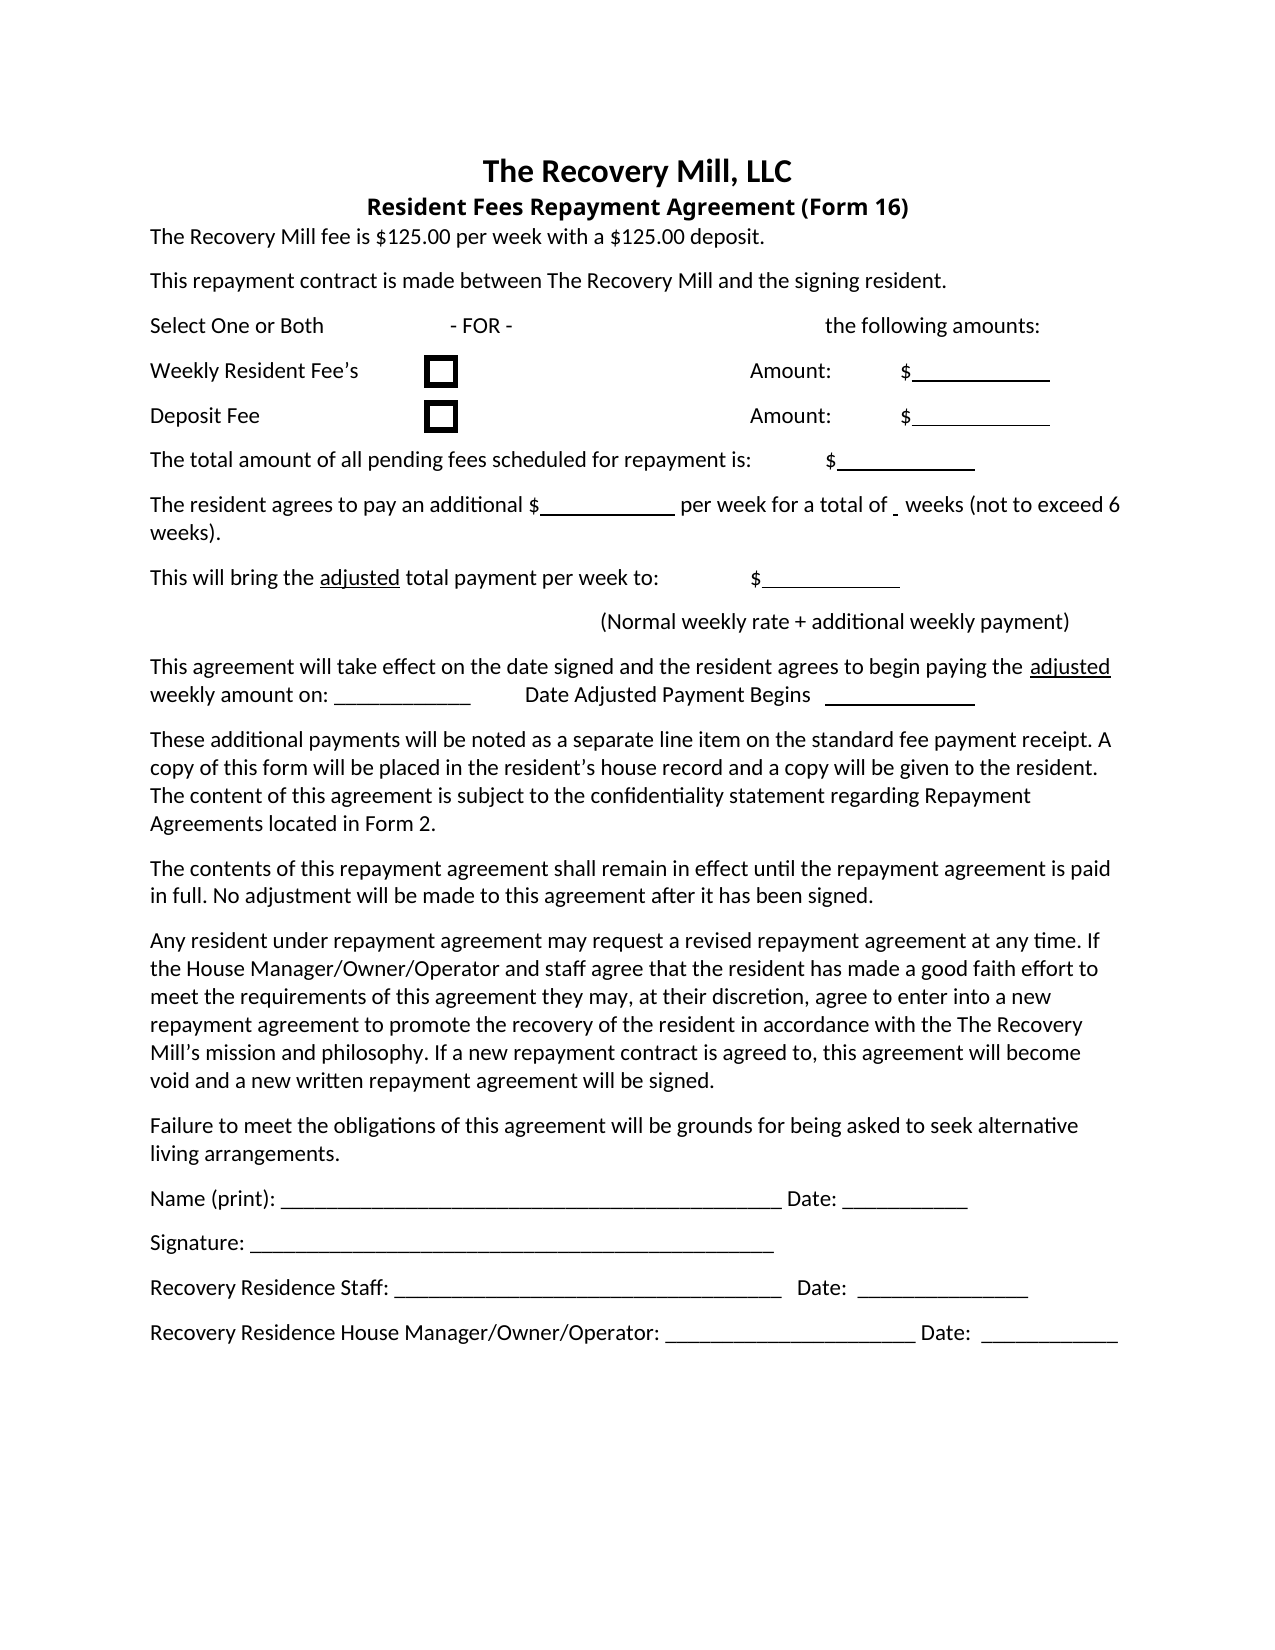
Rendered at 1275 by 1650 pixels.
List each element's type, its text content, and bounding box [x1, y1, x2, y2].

text Resident Fees Repayment Agreement (Form 16) [150, 191, 1125, 222]
text The Recovery Mill, LLC [150, 150, 1125, 191]
text (Normal weekly rate + additional weekly payment) [600, 607, 1125, 636]
text These additional payments will be noted as a separate line item on the standard fee payment receipt. A copy of this form will be placed in the resident’s house record and a copy will be given to the resident. The content of this agreement is subject to the confidentiality statement regarding Repayment Agreements located in Form 2. [150, 725, 1125, 837]
text This will bring the adjusted total payment per week to: $ [150, 563, 1125, 591]
text Any resident under repayment agreement may request a revised repayment agreement at any time. If the House Manager/Owner/Operator and staff agree that the resident has made a good faith effort to meet the requirements of this agreement they may, at their discretion, agree to enter into a new repayment agreement to promote the recovery of the resident in accordance with the The Recovery Mill’s mission and philosophy. If a new repayment contract is agreed to, this agreement will become void and a new written repayment agreement will be signed. [150, 926, 1125, 1094]
text This repayment contract is made between The Recovery Mill and the signing resident. [150, 267, 1125, 295]
text Recovery Residence Staff: __________________________________ Date: _______________ [150, 1273, 1125, 1301]
text The resident agrees to pay an additional $ per week for a total of weeks (not to exceed 6 weeks). [150, 490, 1125, 546]
text Weekly Resident Fee’s Amount: $ [150, 356, 424, 384]
text Deposit Fee Amount: $ [458, 401, 1125, 429]
text Deposit Fee Amount: $ [150, 401, 424, 429]
text Failure to meet the obligations of this agreement will be grounds for being asked to seek alternative living arrangements. [150, 1111, 1125, 1167]
text This agreement will take effect on the date signed and the resident agrees to begin paying the adjusted weekly amount on: ____________ Date Adjusted Payment Begins [150, 652, 1125, 708]
text Signature: ______________________________________________ [150, 1228, 1125, 1257]
text The contents of this repayment agreement shall remain in effect until the repayment agreement is paid in full. No adjustment will be made to this agreement after it has been signed. [150, 854, 1125, 910]
text Weekly Resident Fee’s Amount: $ [458, 356, 1125, 384]
text Select One or Both - FOR - the following amounts: [150, 311, 1125, 339]
text The Recovery Mill fee is $125.00 per week with a $125.00 deposit. [150, 222, 1125, 250]
text Recovery Residence House Manager/Owner/Operator: ______________________ Date: ____________ [150, 1318, 1125, 1346]
text Name (print): ____________________________________________ Date: ___________ [150, 1184, 1125, 1212]
text The total amount of all pending fees scheduled for repayment is: $ [150, 445, 1125, 473]
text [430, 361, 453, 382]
